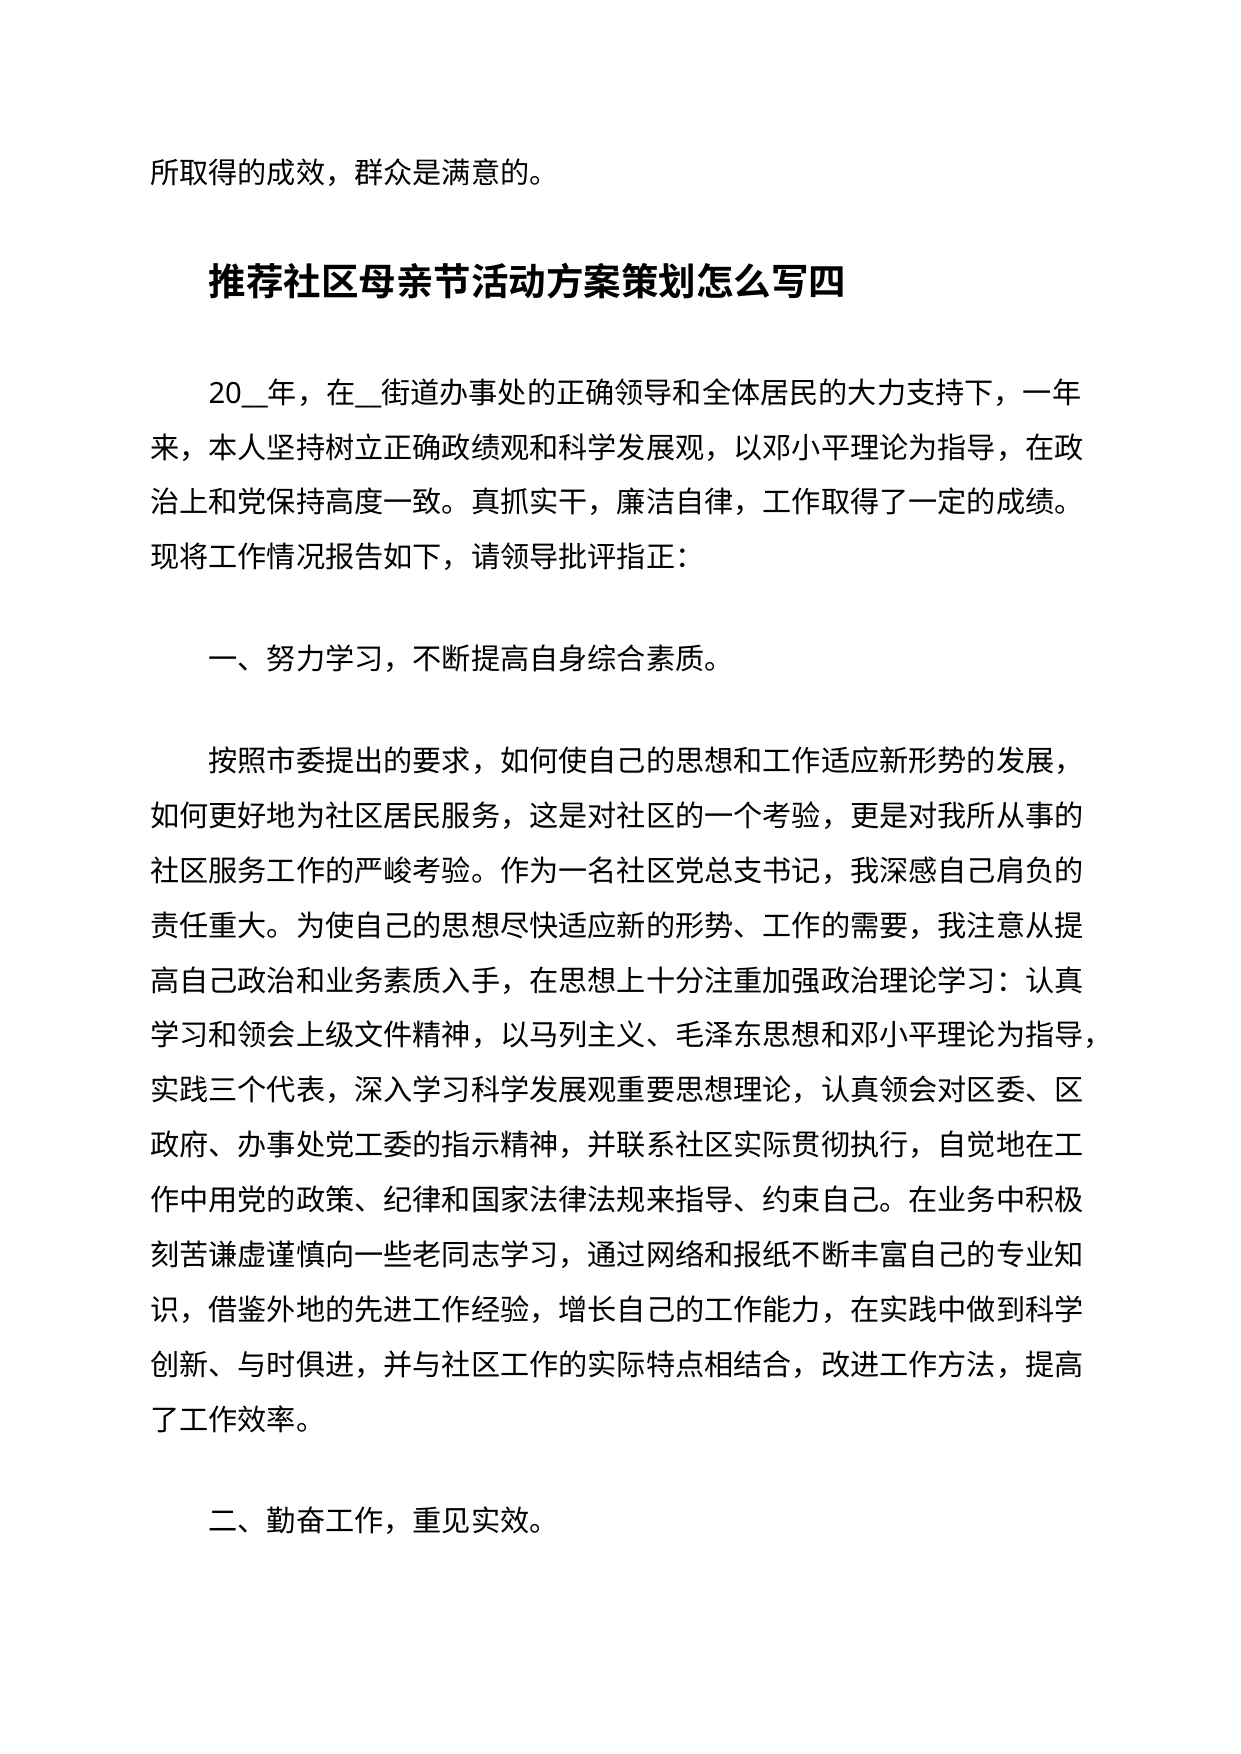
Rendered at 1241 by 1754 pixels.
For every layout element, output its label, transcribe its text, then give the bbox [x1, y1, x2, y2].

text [150, 150, 1090, 192]
text 20__年，在__街道办事处的正确领导和全体居民的大力支持下，一年来，本人坚持树立正确政绩观和科学发展观，以邓小平理论为指导，在政治上和党保持高度一致。真抓实干，廉洁自律，工作取得了一定的成绩。现将工作情况报告如下，请领导批评指正： [150, 369, 1090, 576]
text 按照市委提出的要求，如何使自己的思想和工作适应新形势的发展，如何更好地为社区居民服务，这是对社区的一个考验，更是对我所从事的社区服务工作的严峻考验。作为一名社区党总支书记，我深感自己肩负的责任重大。为使自己的思想尽快适应新的形势、工作的需要，我注意从提高自己政治和业务素质入手，在思想上十分注重加强政治理论学习：认真学习和领会上级文件精神，以马列主义、毛泽东思想和邓小平理论为指导，实践三个代表，深入学习科学发展观重要思想理论，认真领会对区委、区政府、办事处党工委的指示精神，并联系社区实际贯彻执行，自觉地在工作中用党的政策、纪律和国家法律法规来指导、约束自己。在业务中积极刻苦谦虚谨慎向一些老同志学习，通过网络和报纸不断丰富自己的专业知识，借鉴外地的先进工作经验，增长自己的工作能力，在实践中做到科学创新、与时俱进，并与社区工作的实际特点相结合，改进工作方法，提高了工作效率。 [150, 737, 1090, 1438]
text 二、勤奋工作，重见实效。 [150, 1498, 1090, 1540]
text 一、努力学习，不断提高自身综合素质。 [150, 636, 1090, 678]
text 推荐社区母亲节活动方案策划怎么写四 [150, 252, 1090, 306]
